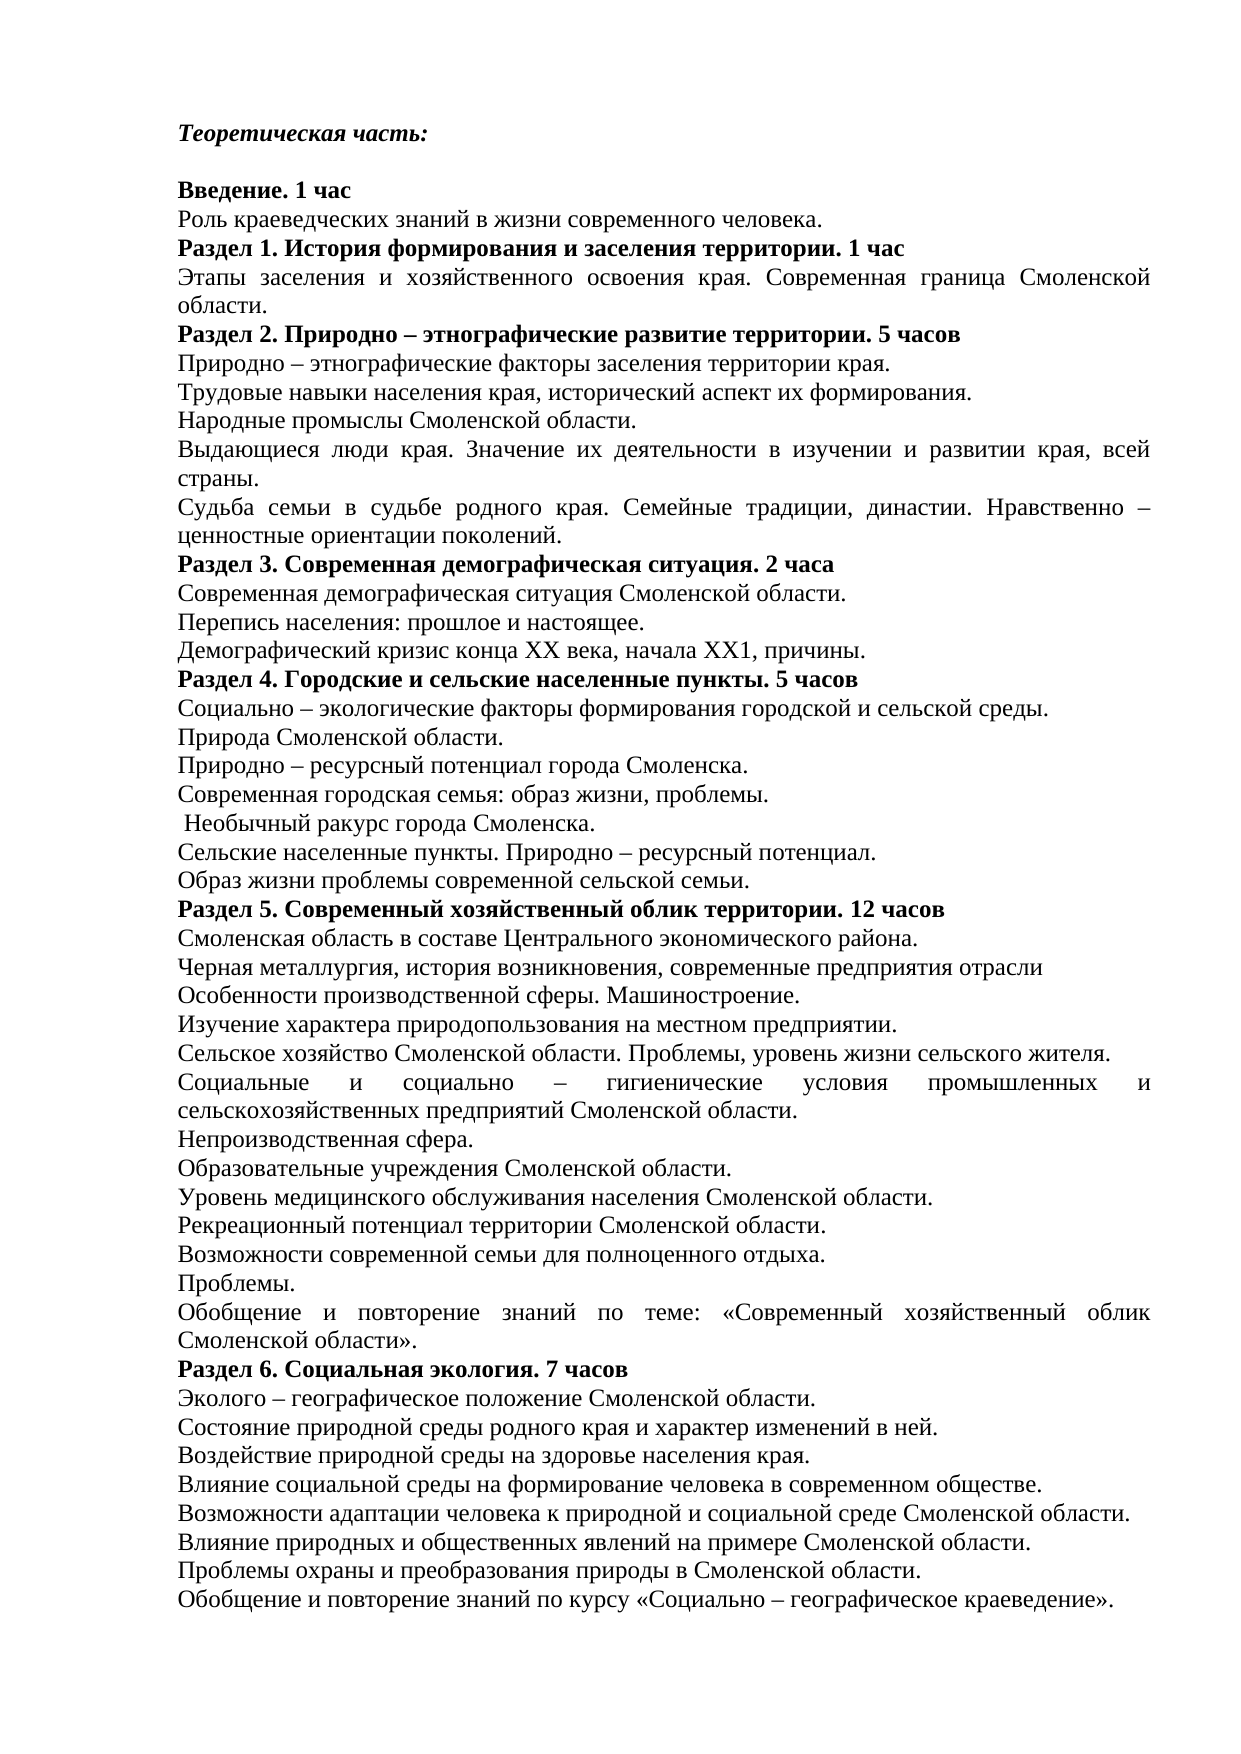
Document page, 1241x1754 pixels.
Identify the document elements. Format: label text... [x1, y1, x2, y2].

text Эколого – географическое положение Смоленской области. [177, 1383, 1152, 1412]
text Роль краеведческих знаний в жизни современного человека. [177, 204, 1152, 233]
text Современная городская семья: образ жизни, проблемы. [177, 779, 1152, 808]
text Раздел 2. Природно – этнографические развитие территории. 5 часов [177, 319, 1152, 348]
text Образ жизни проблемы современной сельской семьи. [177, 866, 1152, 894]
text Непроизводственная сфера. [177, 1124, 1152, 1153]
text Судьба семьи в судьбе родного края. Семейные традиции, династии. Нравственно – ценностные ориентации поколений. [177, 492, 1152, 549]
text Воздействие природной среды на здоровье населения края. [177, 1441, 1152, 1469]
text Необычный ракурс города Смоленска. [177, 808, 1152, 837]
text Раздел 5. Современный хозяйственный облик территории. 12 часов [177, 894, 1152, 923]
text Возможности современной семьи для полноценного отдыха. [177, 1239, 1152, 1268]
text Этапы заселения и хозяйственного освоения края. Современная граница Смоленской области. [177, 262, 1152, 319]
text Обобщение и повторение знаний по теме: «Современный хозяйственный облик Смоленской области». [177, 1297, 1152, 1354]
text Современная демографическая ситуация Смоленской области. [177, 578, 1152, 607]
text Изучение характера природопользования на местном предприятии. [177, 1009, 1152, 1038]
text Социальные и социально – гигиенические условия промышленных и сельскохозяйственных предприятий Смоленской области. [177, 1067, 1152, 1124]
text Влияние природных и общественных явлений на примере Смоленской области. [177, 1527, 1152, 1556]
text Смоленская область в составе Центрального экономического района. [177, 923, 1152, 952]
text Черная металлургия, история возникновения, современные предприятия отрасли [177, 952, 1152, 981]
text Демографический кризис конца ХХ века, начала ХХ1, причины. [177, 636, 1152, 664]
text Сельские населенные пункты. Природно – ресурсный потенциал. [177, 837, 1152, 866]
text Обобщение и повторение знаний по курсу «Социально – географическое краеведение». [177, 1584, 1152, 1613]
text Раздел 3. Современная демографическая ситуация. 2 часа [177, 549, 1152, 578]
text Состояние природной среды родного края и характер изменений в ней. [177, 1412, 1152, 1441]
text Раздел 4. Городские и сельские населенные пункты. 5 часов [177, 664, 1152, 693]
text Возможности адаптации человека к природной и социальной среде Смоленской области. [177, 1498, 1152, 1527]
text Социально – экологические факторы формирования городской и сельской среды. [177, 693, 1152, 722]
text Проблемы. [177, 1268, 1152, 1297]
text Перепись населения: прошлое и настоящее. [177, 607, 1152, 636]
text Рекреационный потенциал территории Смоленской области. [177, 1211, 1152, 1239]
text Проблемы охраны и преобразования природы в Смоленской области. [177, 1556, 1152, 1584]
text Трудовые навыки населения края, исторический аспект их формирования. [177, 377, 1152, 406]
text Сельское хозяйство Смоленской области. Проблемы, уровень жизни сельского жителя. [177, 1038, 1152, 1067]
text Выдающиеся люди края. Значение их деятельности в изучении и развитии края, всей страны. [177, 434, 1152, 492]
text Природно – ресурсный потенциал города Смоленска. [177, 751, 1152, 779]
text Влияние социальной среды на формирование человека в современном обществе. [177, 1469, 1152, 1498]
text Образовательные учреждения Смоленской области. [177, 1153, 1152, 1182]
text Особенности производственной сферы. Машиностроение. [177, 981, 1152, 1009]
text Народные промыслы Смоленской области. [177, 406, 1152, 434]
text Раздел 1. История формирования и заселения территории. 1 час [177, 233, 1152, 262]
text Природно – этнографические факторы заселения территории края. [177, 348, 1152, 377]
text Раздел 6. Социальная экология. 7 часов [177, 1354, 1152, 1383]
text Уровень медицинского обслуживания населения Смоленской области. [177, 1182, 1152, 1211]
text Природа Смоленской области. [177, 722, 1152, 751]
text Теоретическая часть: [177, 118, 1152, 147]
text Введение. 1 час [177, 147, 1152, 204]
